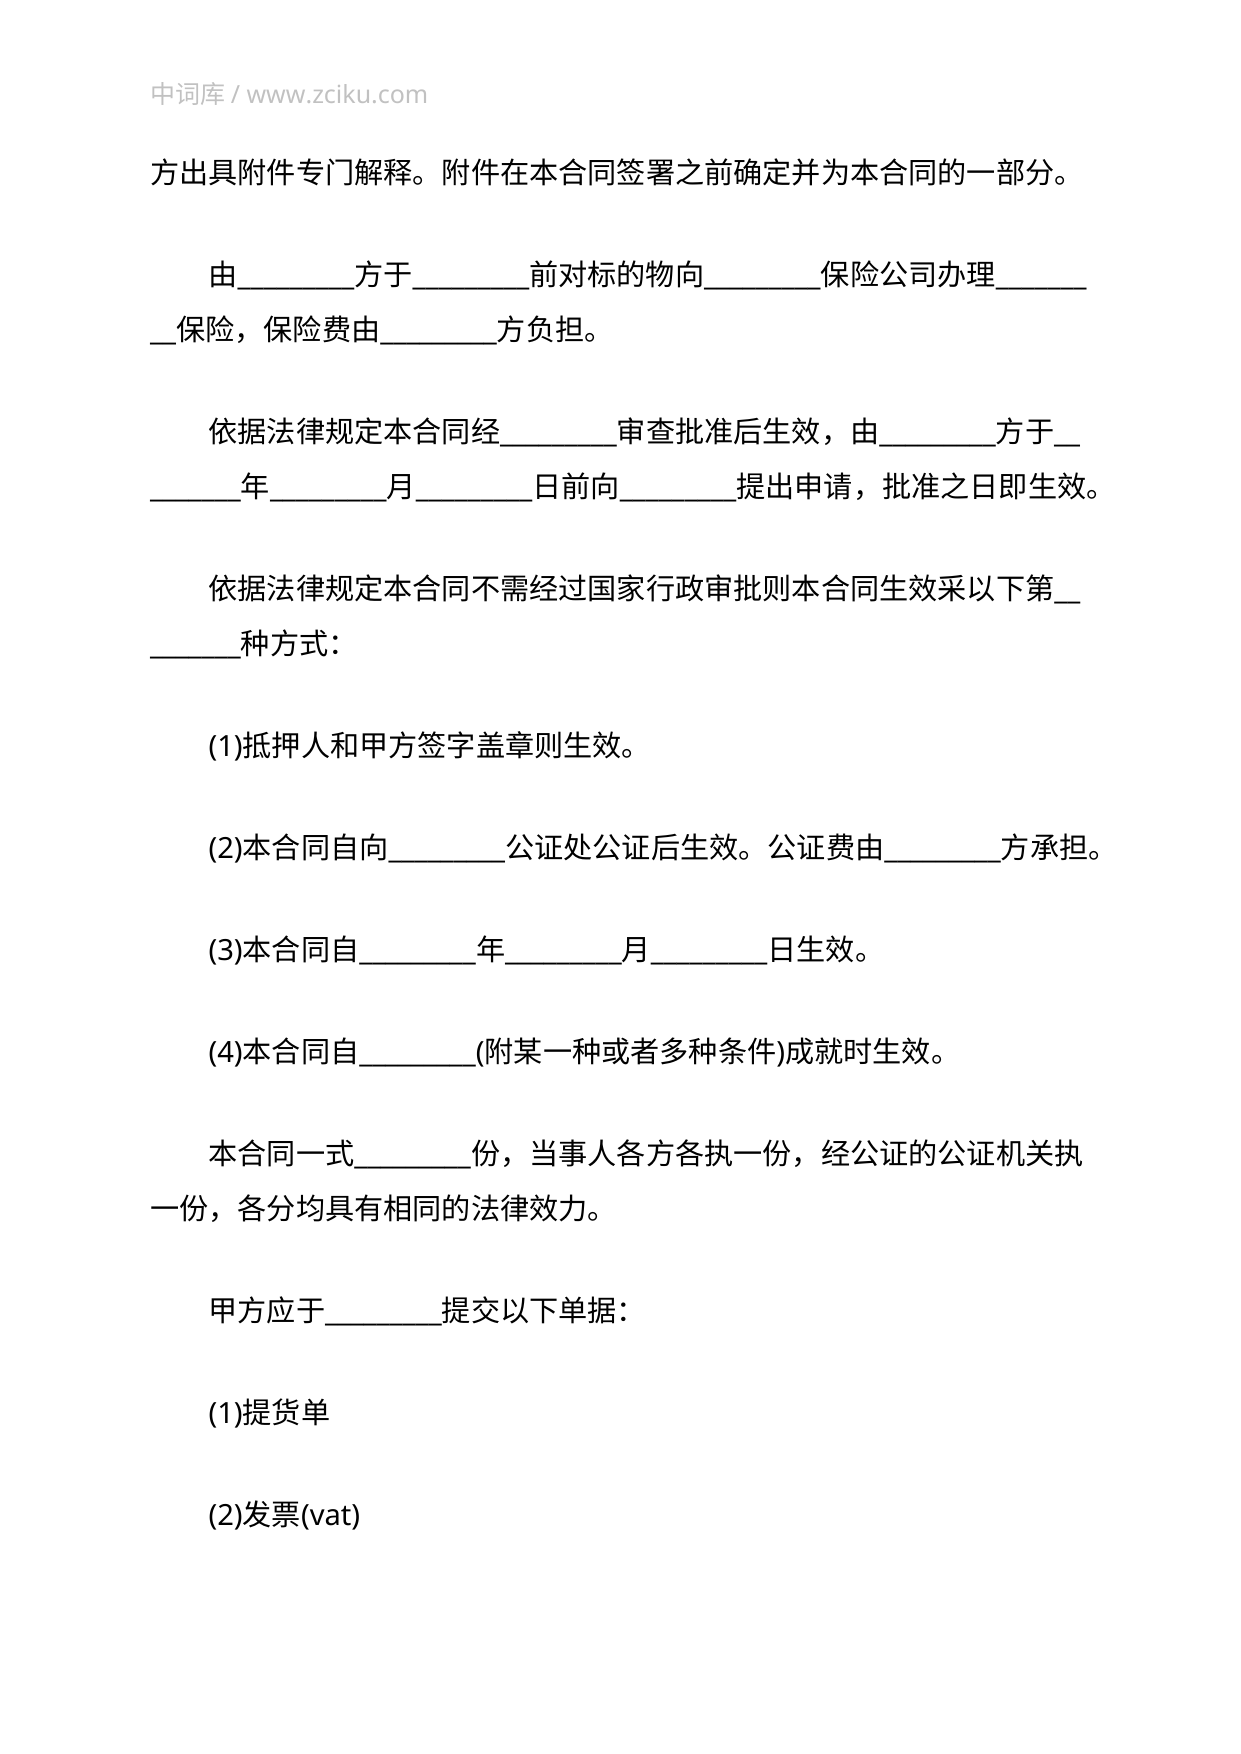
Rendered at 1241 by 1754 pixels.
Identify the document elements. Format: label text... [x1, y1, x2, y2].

text 依据法律规定本合同经_________审查批准后生效，由_________方于_________年_________月_________日前向_________提出申请，批准之日即生效。 [150, 409, 1090, 506]
text 本合同一式_________份，当事人各方各执一份，经公证的公证机关执一份，各分均具有相同的法律效力。 [150, 1131, 1090, 1228]
text (2)本合同自向_________公证处公证后生效。公证费由_________方承担。 [150, 825, 1090, 867]
text (3)本合同自_________年_________月_________日生效。 [150, 927, 1090, 969]
text 甲方应于_________提交以下单据： [150, 1287, 1090, 1330]
text (1)抵押人和甲方签字盖章则生效。 [150, 723, 1090, 765]
text (2)发票(vat) [150, 1491, 1090, 1534]
text (1)提货单 [150, 1389, 1090, 1432]
text 依据法律规定本合同不需经过国家行政审批则本合同生效采以下第_________种方式： [150, 566, 1090, 663]
text 由_________方于_________前对标的物向_________保险公司办理_________保险，保险费由_________方负担。 [150, 252, 1090, 349]
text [150, 150, 1090, 192]
text (4)本合同自_________(附某一种或者多种条件)成就时生效。 [150, 1029, 1090, 1071]
